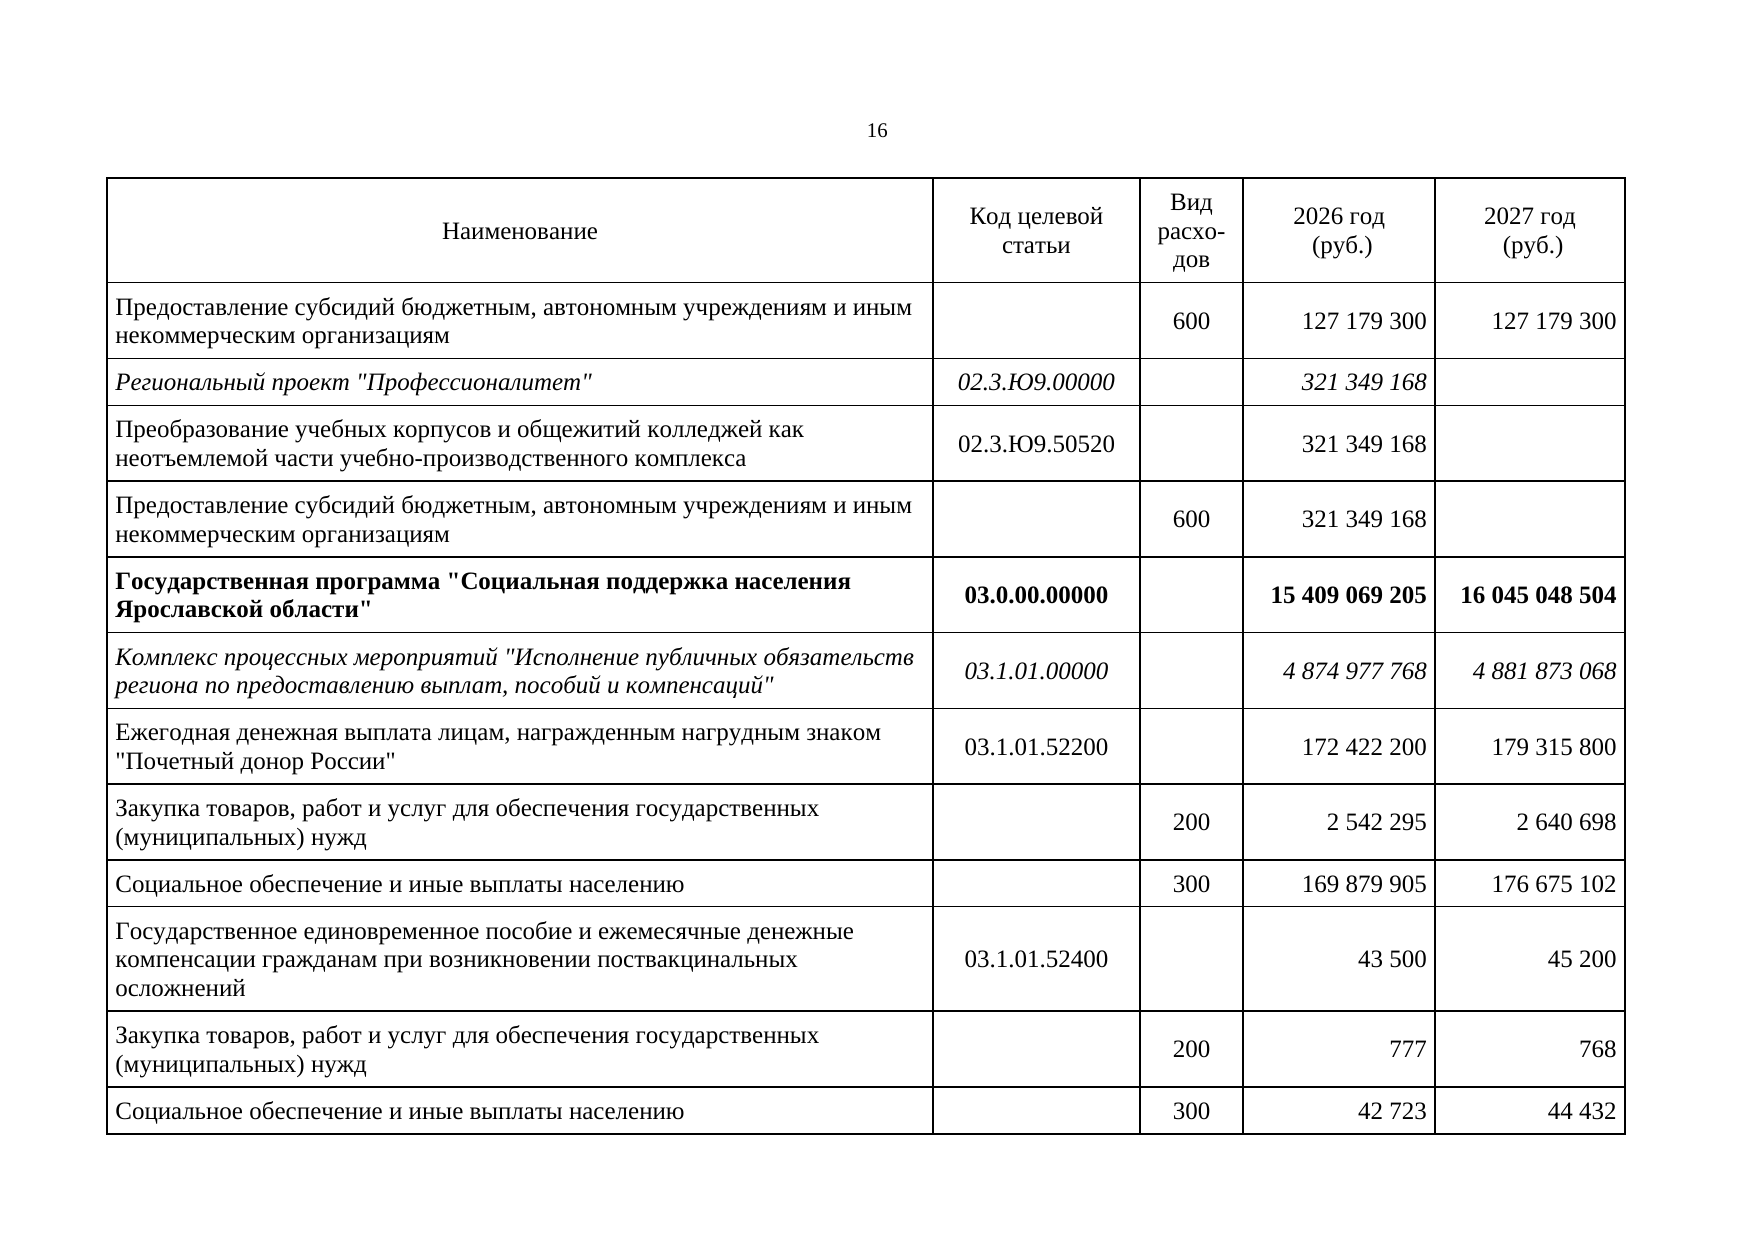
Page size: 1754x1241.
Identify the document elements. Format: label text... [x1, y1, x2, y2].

table_cell [1141, 359, 1242, 404]
table_cell 176 675 102 [1436, 861, 1624, 906]
table_cell 4 874 977 768 [1244, 633, 1434, 707]
table_cell 16 045 048 504 [1436, 558, 1624, 632]
table_cell 43 500 [1244, 907, 1434, 1010]
table_cell 321 349 168 [1244, 406, 1434, 480]
table_cell Комплекс процессных мероприятий "Исполнение публичных обязательств региона по предоставлению выплат, пособий и компенсаций" [108, 633, 932, 707]
table_cell [1141, 406, 1242, 480]
table_cell [1141, 558, 1242, 632]
table_cell 321 349 168 [1244, 359, 1434, 404]
table_header [1141, 179, 1242, 282]
table_cell Предоставление субсидий бюджетным, автономным учреждениям и иным некоммерческим организациям [108, 482, 932, 556]
table_cell 03.0.00.00000 [934, 558, 1139, 632]
table_header [934, 179, 1139, 282]
table_cell 300 [1141, 1088, 1242, 1133]
table_cell 4 881 873 068 [1436, 633, 1624, 707]
table_cell [1436, 406, 1624, 480]
table_cell 200 [1141, 785, 1242, 859]
table_cell [1436, 359, 1624, 404]
table_cell [934, 1012, 1139, 1086]
table_cell 321 349 168 [1244, 482, 1434, 556]
table_cell 179 315 800 [1436, 709, 1624, 783]
table_cell Закупка товаров, работ и услуг для обеспечения государственных (муниципальных) нужд [108, 785, 932, 859]
table_cell Социальное обеспечение и иные выплаты населению [108, 861, 932, 906]
table_cell Преобразование учебных корпусов и общежитий колледжей как неотъемлемой части учебно-производственного комплекса [108, 406, 932, 480]
table_cell 600 [1141, 482, 1242, 556]
table_cell 03.1.01.00000 [934, 633, 1139, 707]
table_cell Предоставление субсидий бюджетным, автономным учреждениям и иным некоммерческим организациям [108, 283, 932, 357]
table_header [1244, 179, 1434, 282]
table_cell 2 640 698 [1436, 785, 1624, 859]
table_cell Государственная программа "Социальная поддержка населения Ярославской области" [108, 558, 932, 632]
table_cell 02.3.Ю9.00000 [934, 359, 1139, 404]
table_cell 02.3.Ю9.50520 [934, 406, 1139, 480]
table_cell 300 [1141, 861, 1242, 906]
table_cell [934, 785, 1139, 859]
table_cell Ежегодная денежная выплата лицам, награжденным нагрудным знаком "Почетный донор России" [108, 709, 932, 783]
table_cell [934, 1088, 1139, 1133]
table_header [108, 179, 932, 282]
table_cell 127 179 300 [1244, 283, 1434, 357]
table_cell [1436, 482, 1624, 556]
table_cell 15 409 069 205 [1244, 558, 1434, 632]
table_cell [934, 283, 1139, 357]
table_cell 44 432 [1436, 1088, 1624, 1133]
table_cell 777 [1244, 1012, 1434, 1086]
table_cell Государственное единовременное пособие и ежемесячные денежные компенсации гражданам при возникновении поствакцинальных осложнений [108, 907, 932, 1010]
table_cell 45 200 [1436, 907, 1624, 1010]
table_cell 03.1.01.52400 [934, 907, 1139, 1010]
table_cell 2 542 295 [1244, 785, 1434, 859]
table_cell [934, 861, 1139, 906]
table_cell [1141, 907, 1242, 1010]
table_cell [1141, 633, 1242, 707]
table_header [1436, 179, 1624, 282]
table_cell 127 179 300 [1436, 283, 1624, 357]
table_cell 169 879 905 [1244, 861, 1434, 906]
table_cell Социальное обеспечение и иные выплаты населению [108, 1088, 932, 1133]
table_cell 172 422 200 [1244, 709, 1434, 783]
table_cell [108, 1012, 932, 1086]
table_cell 768 [1436, 1012, 1624, 1086]
table_cell 03.1.01.52200 [934, 709, 1139, 783]
table_cell 200 [1141, 1012, 1242, 1086]
table_cell Региональный проект "Профессионалитет" [108, 359, 932, 404]
table_cell 42 723 [1244, 1088, 1434, 1133]
table_cell 600 [1141, 283, 1242, 357]
table_cell [1141, 709, 1242, 783]
table_cell [934, 482, 1139, 556]
